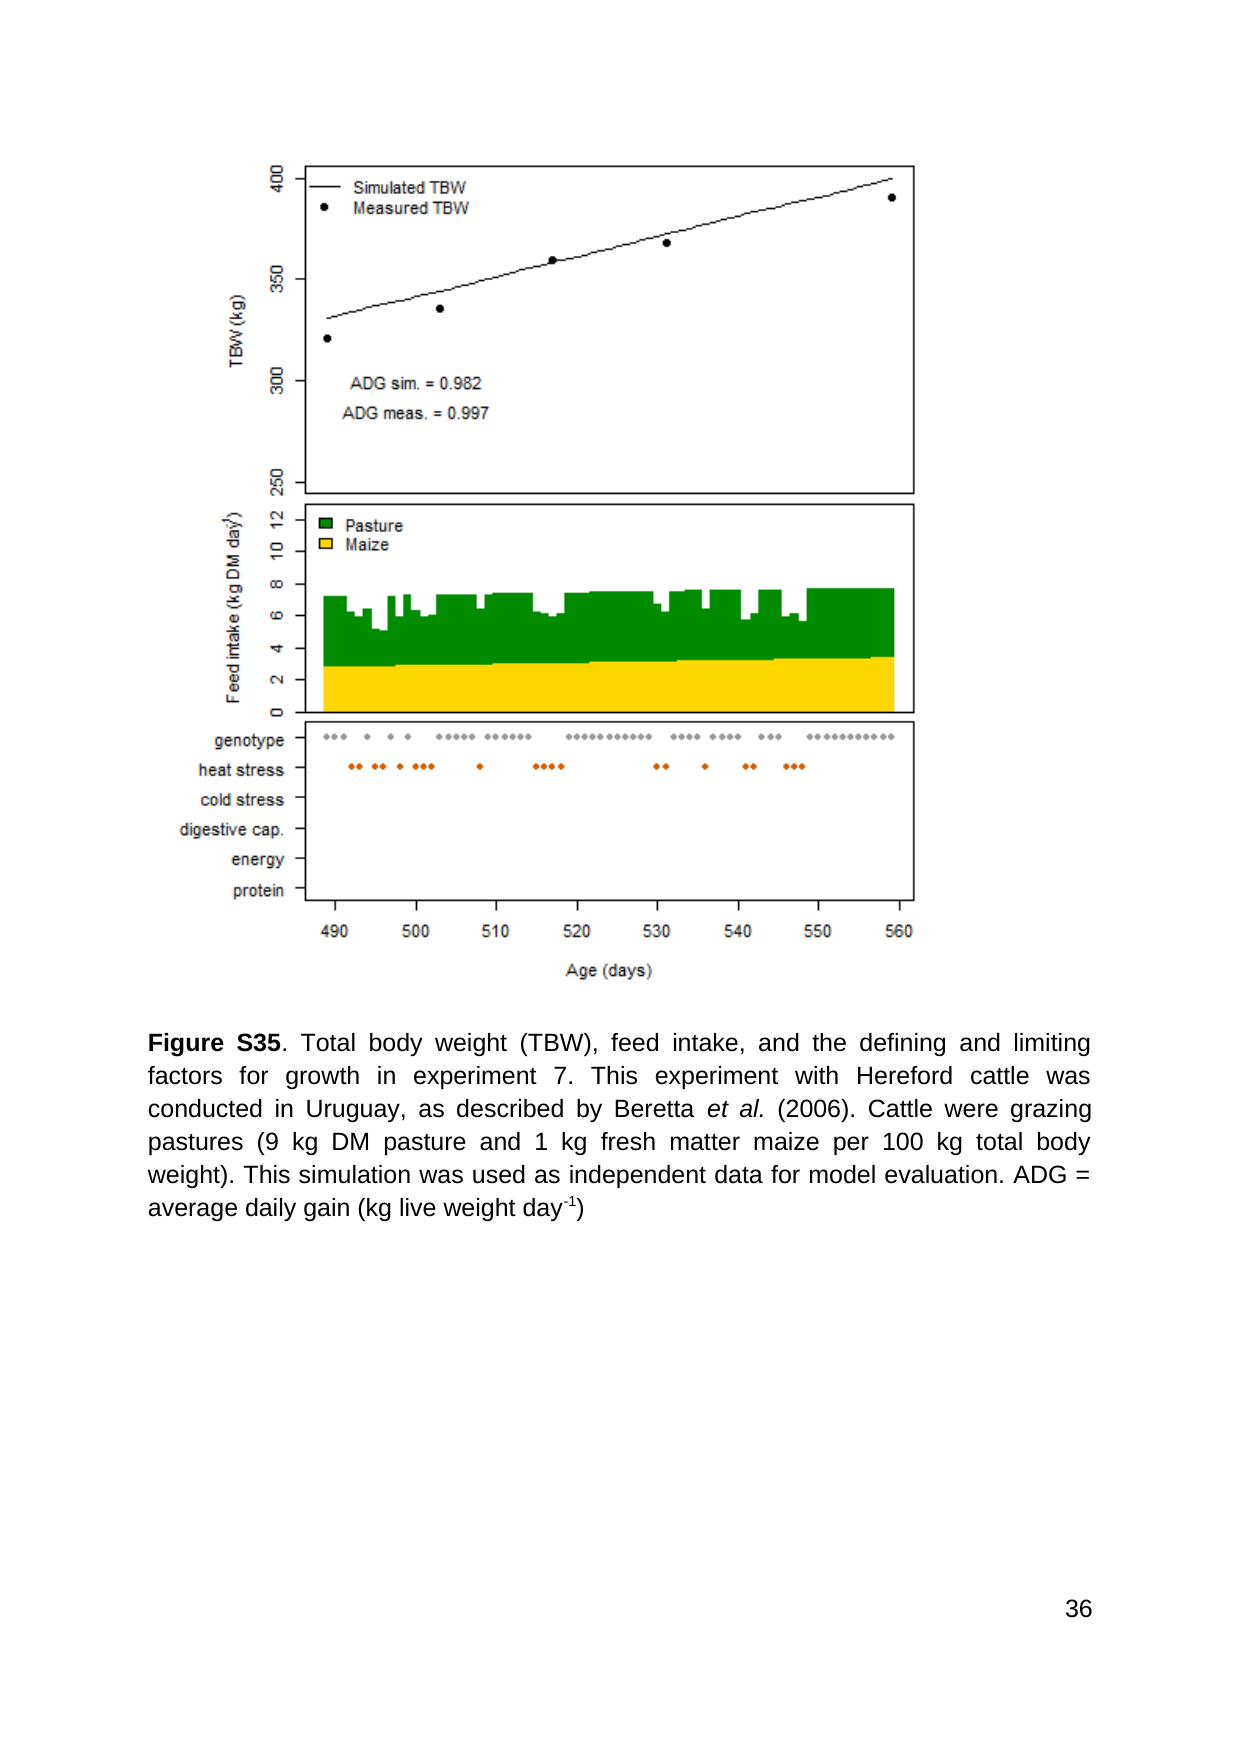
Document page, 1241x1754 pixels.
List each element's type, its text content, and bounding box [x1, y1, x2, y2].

picture [147, 147, 954, 1000]
text Figure S35. Total body weight (TBW), feed intake, and the defining and limiting factors for growth in experiment 7. This experiment with Hereford cattle was conducted in Uruguay, as described by Beretta et al. (2006). Cattle were grazing pastures (9 kg DM pasture and 1 kg fresh matter maize per 100 kg total body weight). This simulation was used as independent data for model evaluation. ADG = average daily gain (kg live weight day-1) [148, 1028, 1092, 1222]
